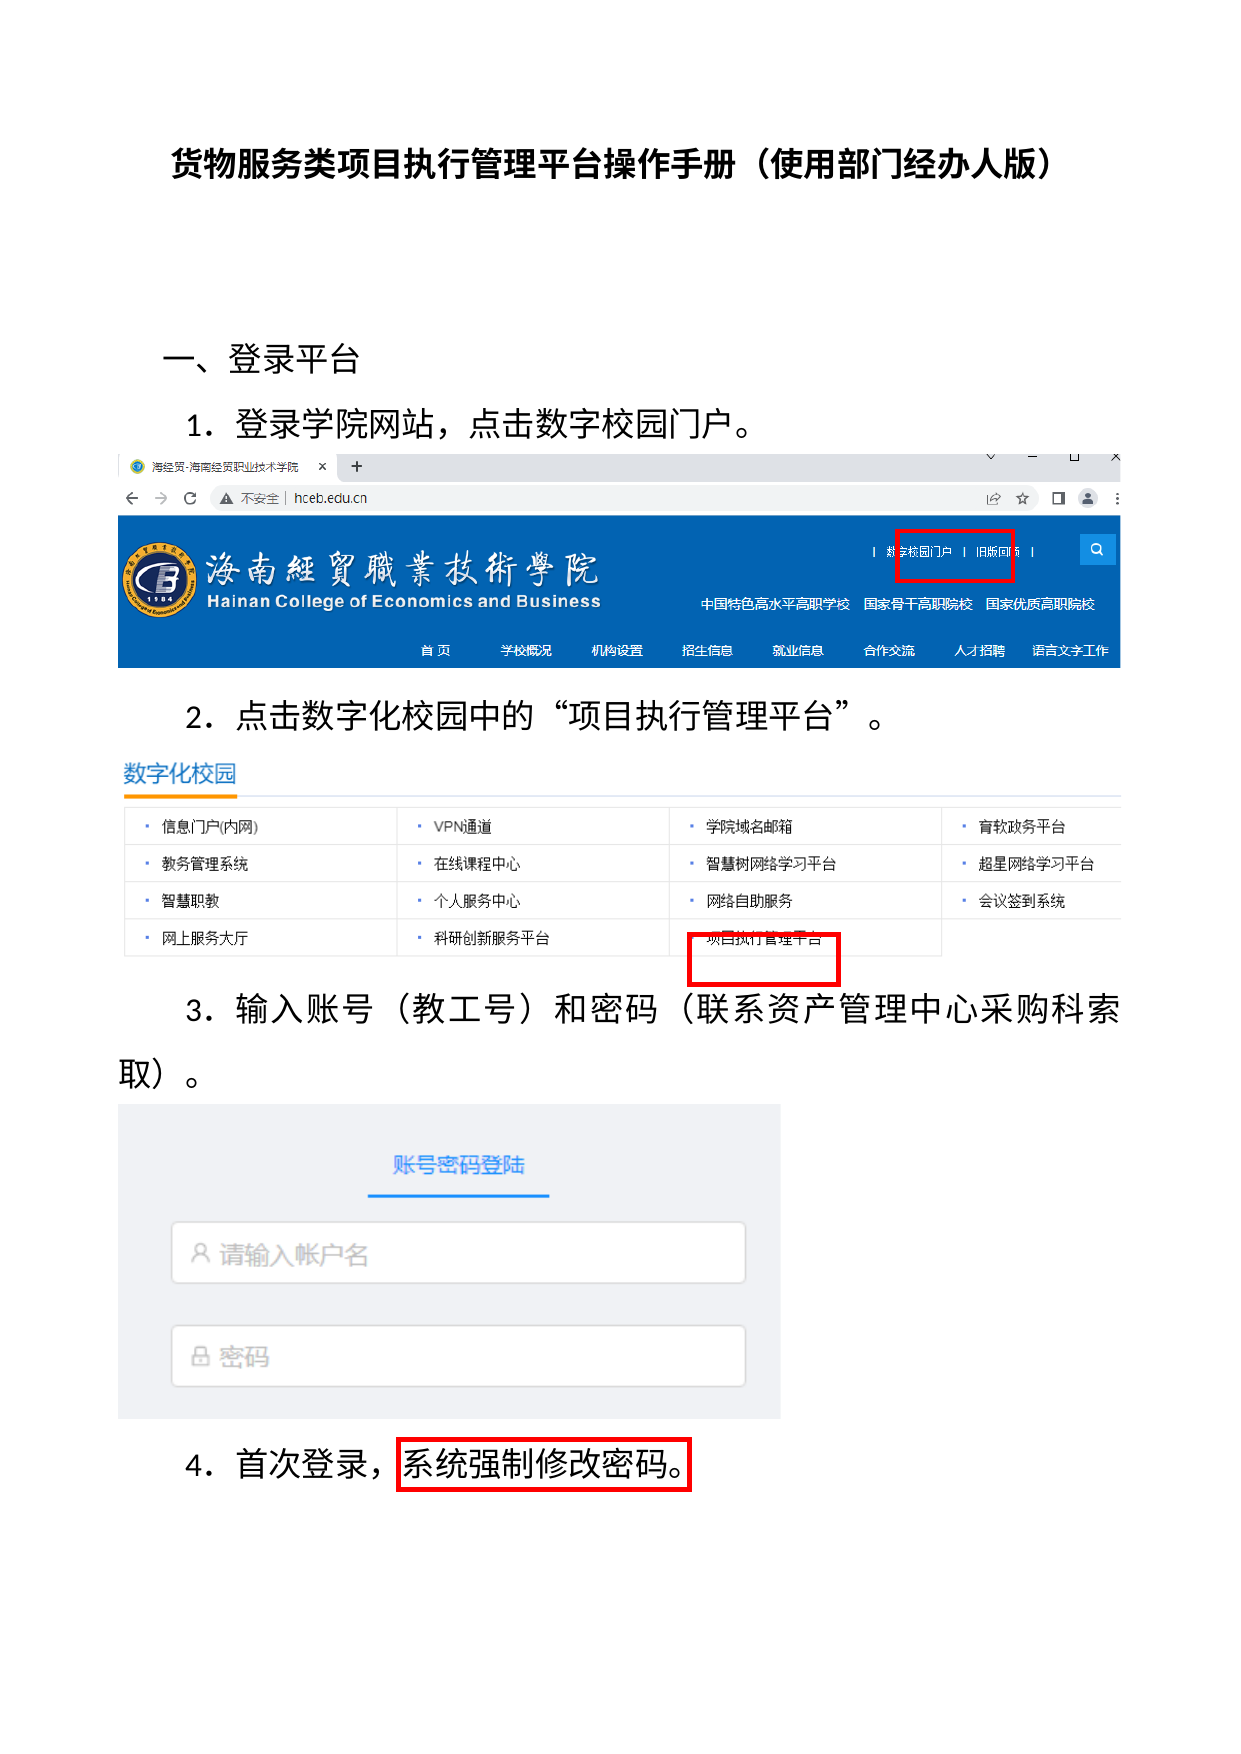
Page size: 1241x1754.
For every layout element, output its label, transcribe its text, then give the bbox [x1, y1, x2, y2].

picture [692, 937, 836, 973]
picture [118, 1104, 781, 1419]
list 登录平台 [118, 324, 1122, 389]
list 输入账号（教工号）和密码（联系资产管理中心采购科索取）。 [118, 974, 1122, 1104]
picture [118, 454, 1121, 668]
picture [118, 747, 1122, 973]
list 点击数字化校园中的“项目执行管理平台”。 [118, 682, 1122, 747]
list 登录学院网站，点击数字校园门户。 [118, 389, 1122, 454]
list 首次登录，系统强制修改密码。 [118, 1429, 1122, 1494]
text 货物服务类项目执行管理平台操作手册（使用部门经办人版） [118, 129, 1122, 194]
